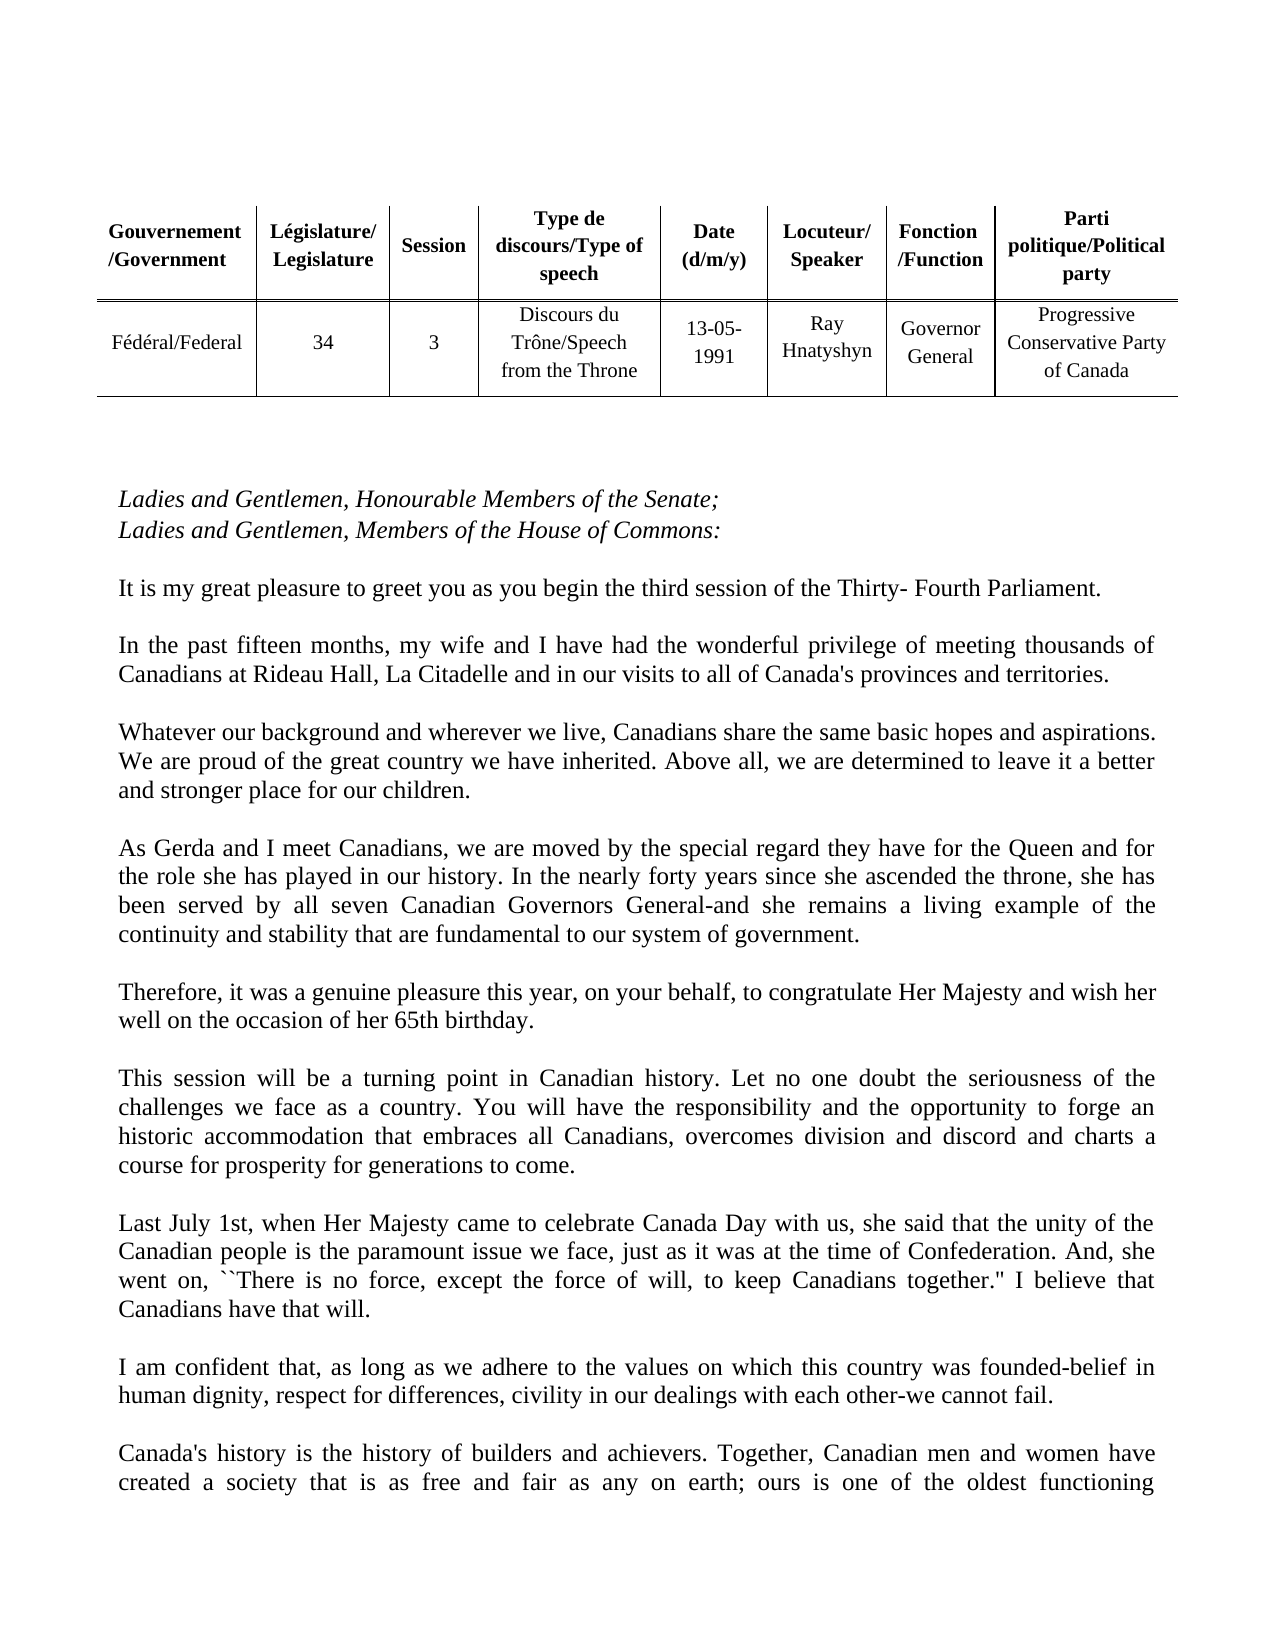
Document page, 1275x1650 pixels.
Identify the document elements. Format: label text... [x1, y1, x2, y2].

text Therefore, it was a genuine pleasure this year, on your behalf, to congratulate Her Majesty and wish her well on the occasion of her 65th birthday. [118, 977, 1157, 1034]
text Ladies and Gentlemen, Members of the House of Commons: [118, 515, 1157, 543]
text Whatever our background and wherever we live, Canadians share the same basic hopes and aspirations. We are proud of the great country we have inherited. Above all, we are determined to leave it a better and stronger place for our children. [118, 717, 1157, 803]
text As Gerda and I meet Canadians, we are moved by the special regard they have for the Queen and for the role she has played in our history. In the nearly forty years since she ascended the throne, she has been served by all seven Canadian Governors General-and she remains a living example of the continuity and stability that are fundamental to our system of government. [118, 833, 1157, 948]
text Last July 1st, when Her Majesty came to celebrate Canada Day with us, she said that the unity of the Canadian people is the paramount issue we face, just as it was at the time of Confederation. And, she went on, ``There is no force, except the force of will, to keep Canadians together.'' I believe that Canadians have that will. [118, 1208, 1157, 1323]
table_header Législature/Legislature [257, 206, 389, 299]
table_cell Discours du Trône/Speech from the Throne [479, 302, 660, 396]
table_header Type de discours/Type of speech [479, 206, 660, 299]
text I am confident that, as long as we adhere to the values on which this country was founded-belief in human dignity, respect for differences, civility in our dealings with each other-we cannot fail. [118, 1352, 1157, 1409]
table_cell 34 [257, 302, 389, 396]
table_header Gouvernement/Government [97, 206, 256, 299]
table_cell Fédéral/Federal [97, 302, 256, 396]
table_cell Governor General [887, 302, 994, 396]
text It is my great pleasure to greet you as you begin the third session of the Thirty- Fourth Parliament. [118, 573, 1157, 601]
table_cell Progressive Conservative Party of Canada [996, 302, 1178, 396]
table_cell 13-05-1991 [661, 302, 767, 396]
table_header Locuteur/Speaker [768, 206, 886, 299]
text In the past fifteen months, my wife and I have had the wonderful privilege of meeting thousands of Canadians at Rideau Hall, La Citadelle and in our visits to all of Canada's provinces and territories. [118, 631, 1157, 688]
table_header Session [390, 206, 478, 299]
table_cell 3 [390, 302, 478, 396]
text Ladies and Gentlemen, Honourable Members of the Senate; [118, 484, 1157, 513]
table_header Parti politique/Political party [996, 206, 1178, 299]
table_cell Ray Hnatyshyn [768, 302, 886, 396]
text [118, 1438, 1157, 1496]
text This session will be a turning point in Canadian history. Let no one doubt the seriousness of the challenges we face as a country. You will have the responsibility and the opportunity to forge an historic accommodation that embraces all Canadians, overcomes division and discord and charts a course for prosperity for generations to come. [118, 1063, 1157, 1178]
table_header Fonction /Function [887, 206, 994, 299]
table_header Date (d/m/y) [661, 206, 767, 299]
